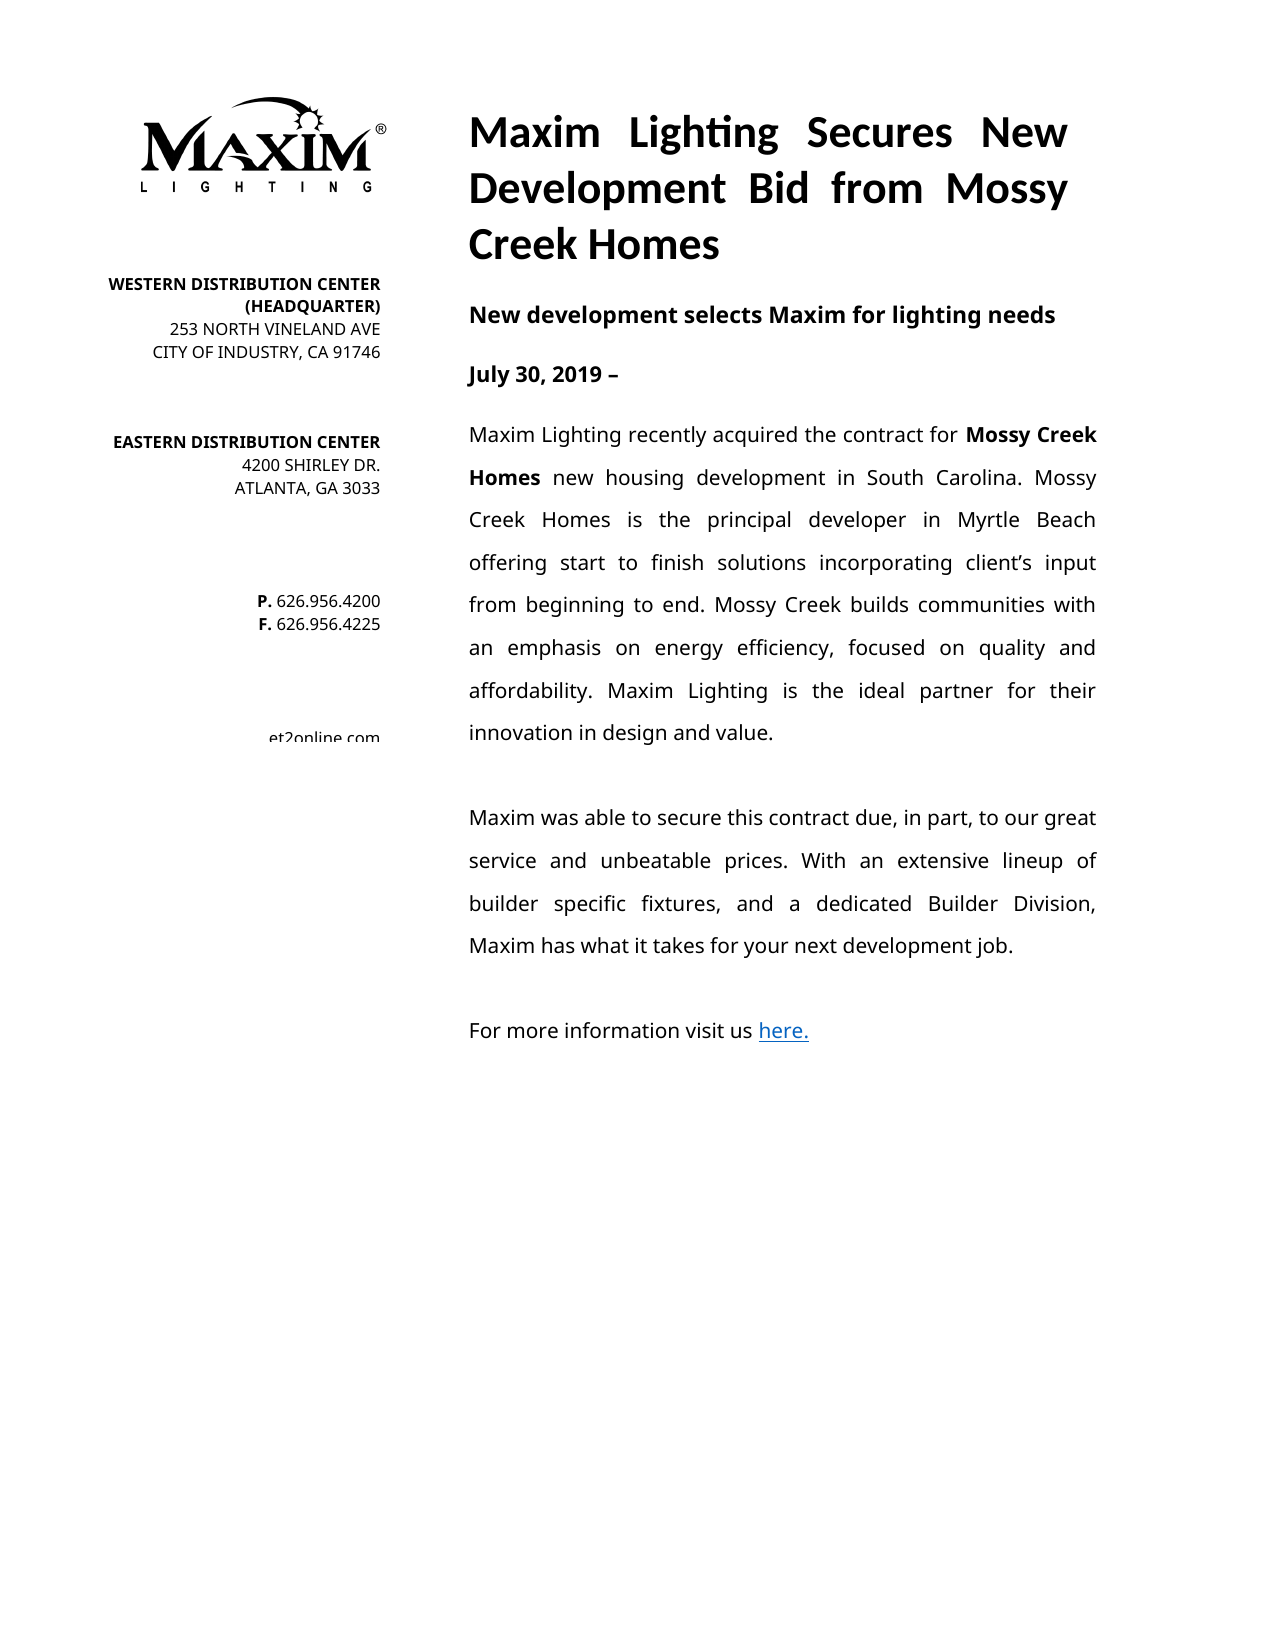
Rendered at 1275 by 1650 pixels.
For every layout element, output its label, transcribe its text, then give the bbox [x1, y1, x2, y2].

text Maxim Lighting recently acquired the contract for Mossy Creek Homes new housing development in South Carolina. Mossy Creek Homes is the principal developer in Myrtle Beach offering start to finish solutions incorporating client’s input from beginning to end. Mossy Creek builds communities with an emphasis on energy efficiency, focused on quality and affordability. Maxim Lighting is the ideal partner for their innovation in design and value. [469, 420, 1097, 747]
text July 30, 2019 – [469, 359, 1069, 389]
text Maxim was able to secure this contract due, in part, to our great service and unbeatable prices. With an extensive lineup of builder specific fixtures, and a dedicated Builder Division, Maxim has what it takes for your next development job. [469, 803, 1097, 960]
picture [127, 84, 400, 206]
text For more information visit us here. [469, 1017, 1097, 1045]
text New development selects Maxim for lighting needs [469, 299, 1069, 331]
text Maxim Lighting Secures New Development Bid from Mossy Creek Homes [469, 103, 1069, 271]
